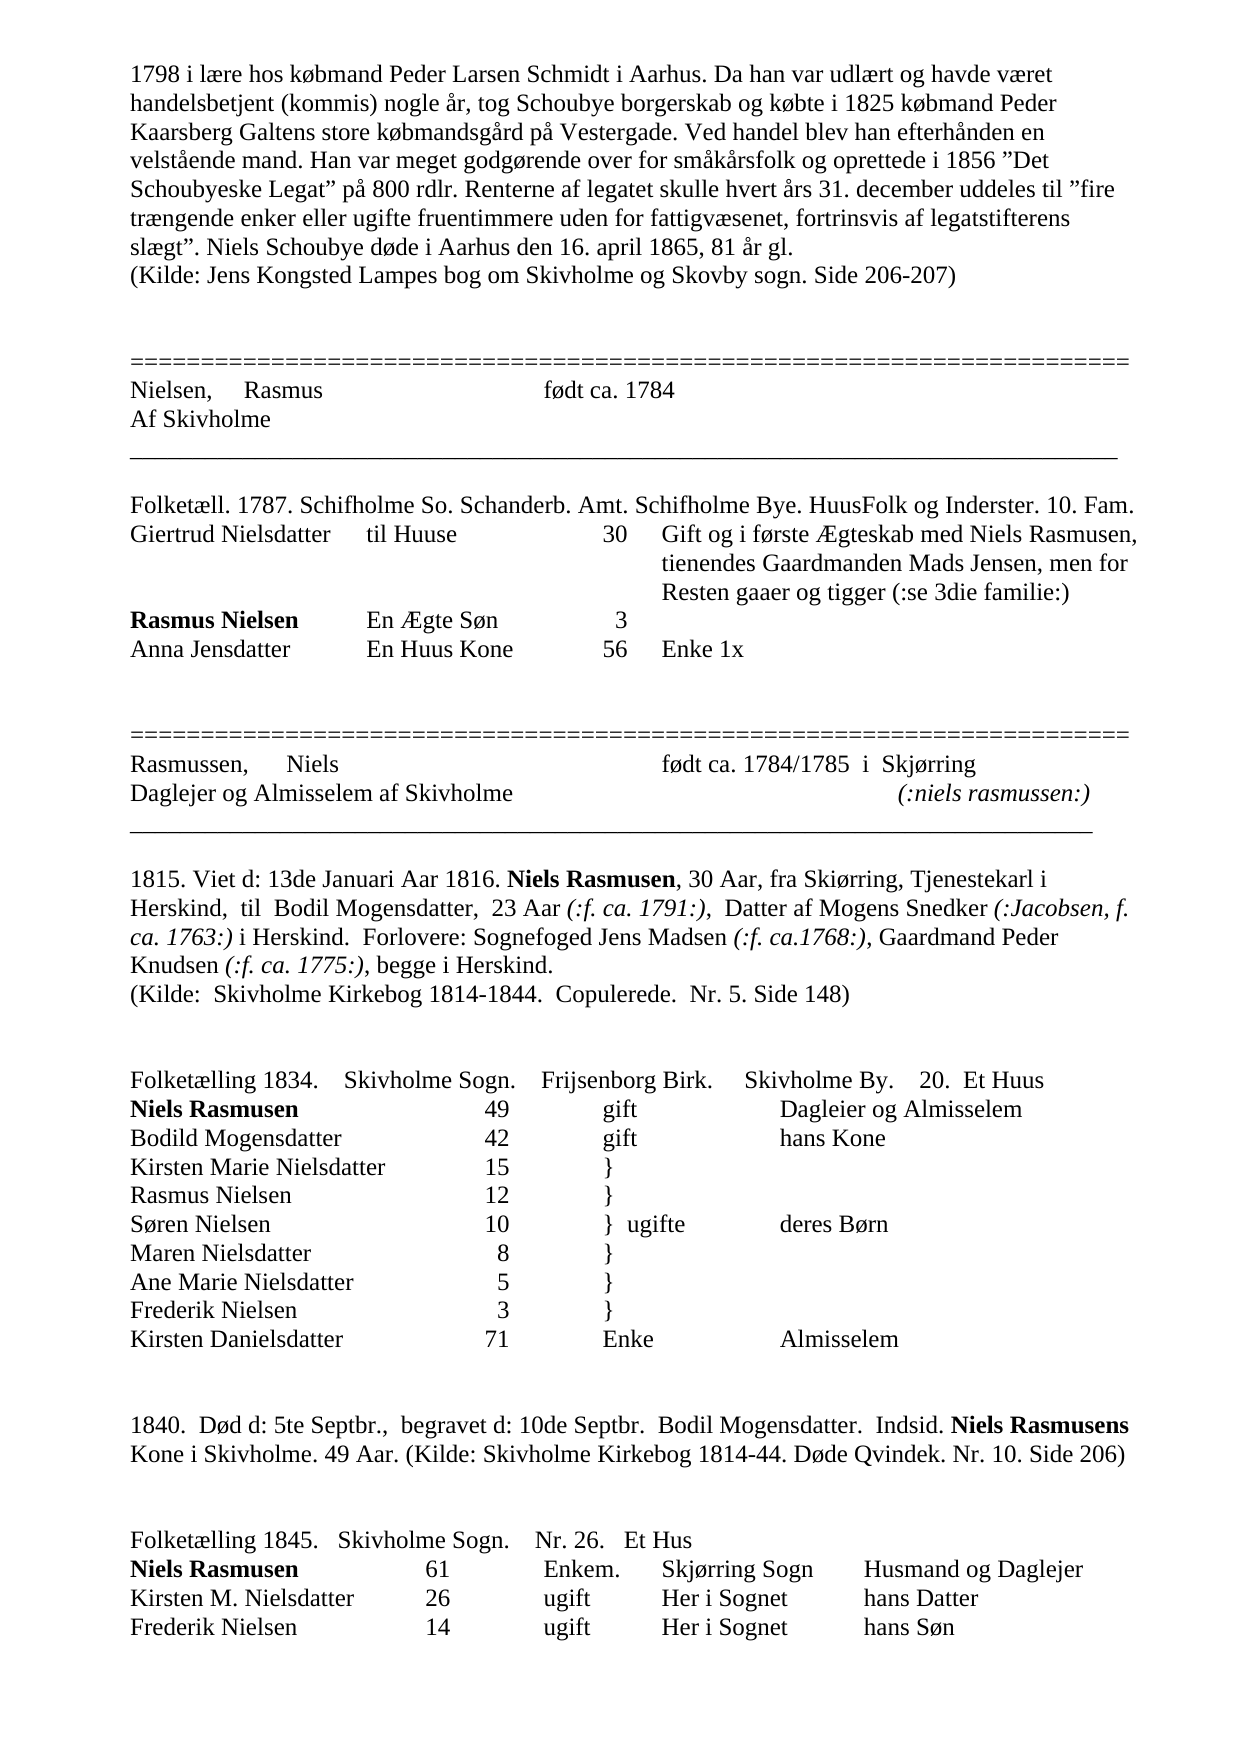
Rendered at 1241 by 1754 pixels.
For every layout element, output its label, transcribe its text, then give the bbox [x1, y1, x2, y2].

text Niels Rasmusen 49 gift Dagleier og Almisselem [130, 1094, 1146, 1123]
text tienendes Gaardmanden Mads Jensen, men for Resten gaaer og tigger (:se 3die familie:) [130, 548, 1146, 605]
text ======================================================================= [130, 347, 1146, 375]
text 1840. Død d: 5te Septbr., begravet d: 10de Septbr. Bodil Mogensdatter. Indsid. Niels Rasmusens Kone i Skivholme. 49 Aar. (Kilde: Skivholme Kirkebog 1814-44. Døde Qvindek. Nr. 10. Side 206) [130, 1410, 1146, 1468]
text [130, 59, 1146, 260]
text Rasmus Nielsen 12 } [130, 1180, 1146, 1209]
text Maren Nielsdatter 8 } [130, 1238, 1146, 1267]
text Ane Marie Nielsdatter 5 } [130, 1267, 1146, 1295]
text Daglejer og Almisselem af Skivholme (:niels rasmussen:) [130, 778, 1146, 807]
text Kirsten Danielsdatter 71 Enke Almisselem [130, 1324, 1146, 1353]
text Af Skivholme [130, 404, 1146, 433]
text Frederik Nielsen 3 } [130, 1295, 1146, 1324]
text (Kilde: Skivholme Kirkebog 1814-1844. Copulerede. Nr. 5. Side 148) [130, 979, 1146, 1008]
text Søren Nielsen 10 } ugifte deres Børn [130, 1209, 1146, 1238]
text Folketælling 1845. Skivholme Sogn. Nr. 26. Et Hus [130, 1525, 1146, 1554]
text Anna Jensdatter En Huus Kone 56 Enke 1x [130, 634, 1146, 663]
text Giertrud Nielsdatter til Huuse 30 Gift og i første Ægteskab med Niels Rasmusen, [130, 519, 1146, 548]
text Rasmus Nielsen En Ægte Søn 3 [130, 605, 1146, 634]
text Kirsten Marie Nielsdatter 15 } [130, 1152, 1146, 1180]
text Kirsten M. Nielsdatter 26 ugift Her i Sognet hans Datter [130, 1583, 1146, 1612]
text ======================================================================= [130, 720, 1146, 749]
text Frederik Nielsen 14 ugift Her i Sognet hans Søn [130, 1612, 1146, 1640]
text Folketæll. 1787. Schifholme So. Schanderb. Amt. Schifholme Bye. HuusFolk og Inderster. 10. Fam. [130, 490, 1146, 519]
text Nielsen, Rasmus født ca. 1784 [130, 375, 1146, 404]
text 1815. Viet d: 13de Januari Aar 1816. Niels Rasmusen, 30 Aar, fra Skiørring, Tjenestekarl i Herskind, til Bodil Mogensdatter, 23 Aar (:f. ca. 1791:), Datter af Mogens Snedker (:Jacobsen, f. ca. 1763:) i Herskind. Forlovere: Sognefoged Jens Madsen (:f. ca.1768:), Gaardmand Peder Knudsen (:f. ca. 1775:), begge i Herskind. [130, 864, 1146, 979]
text _____________________________________________________________________________ [130, 807, 1146, 835]
text Folketælling 1834. Skivholme Sogn. Frijsenborg Birk. Skivholme By. 20. Et Huus [130, 1065, 1146, 1094]
text Bodild Mogensdatter 42 gift hans Kone [130, 1123, 1146, 1152]
text (Kilde: Jens Kongsted Lampes bog om Skivholme og Skovby sogn. Side 206-207) [130, 260, 1146, 289]
text Rasmussen, Niels født ca. 1784/1785 i Skjørring [130, 749, 1146, 778]
text Niels Rasmusen 61 Enkem. Skjørring Sogn Husmand og Daglejer [130, 1554, 1146, 1583]
text _______________________________________________________________________________ [130, 433, 1146, 462]
